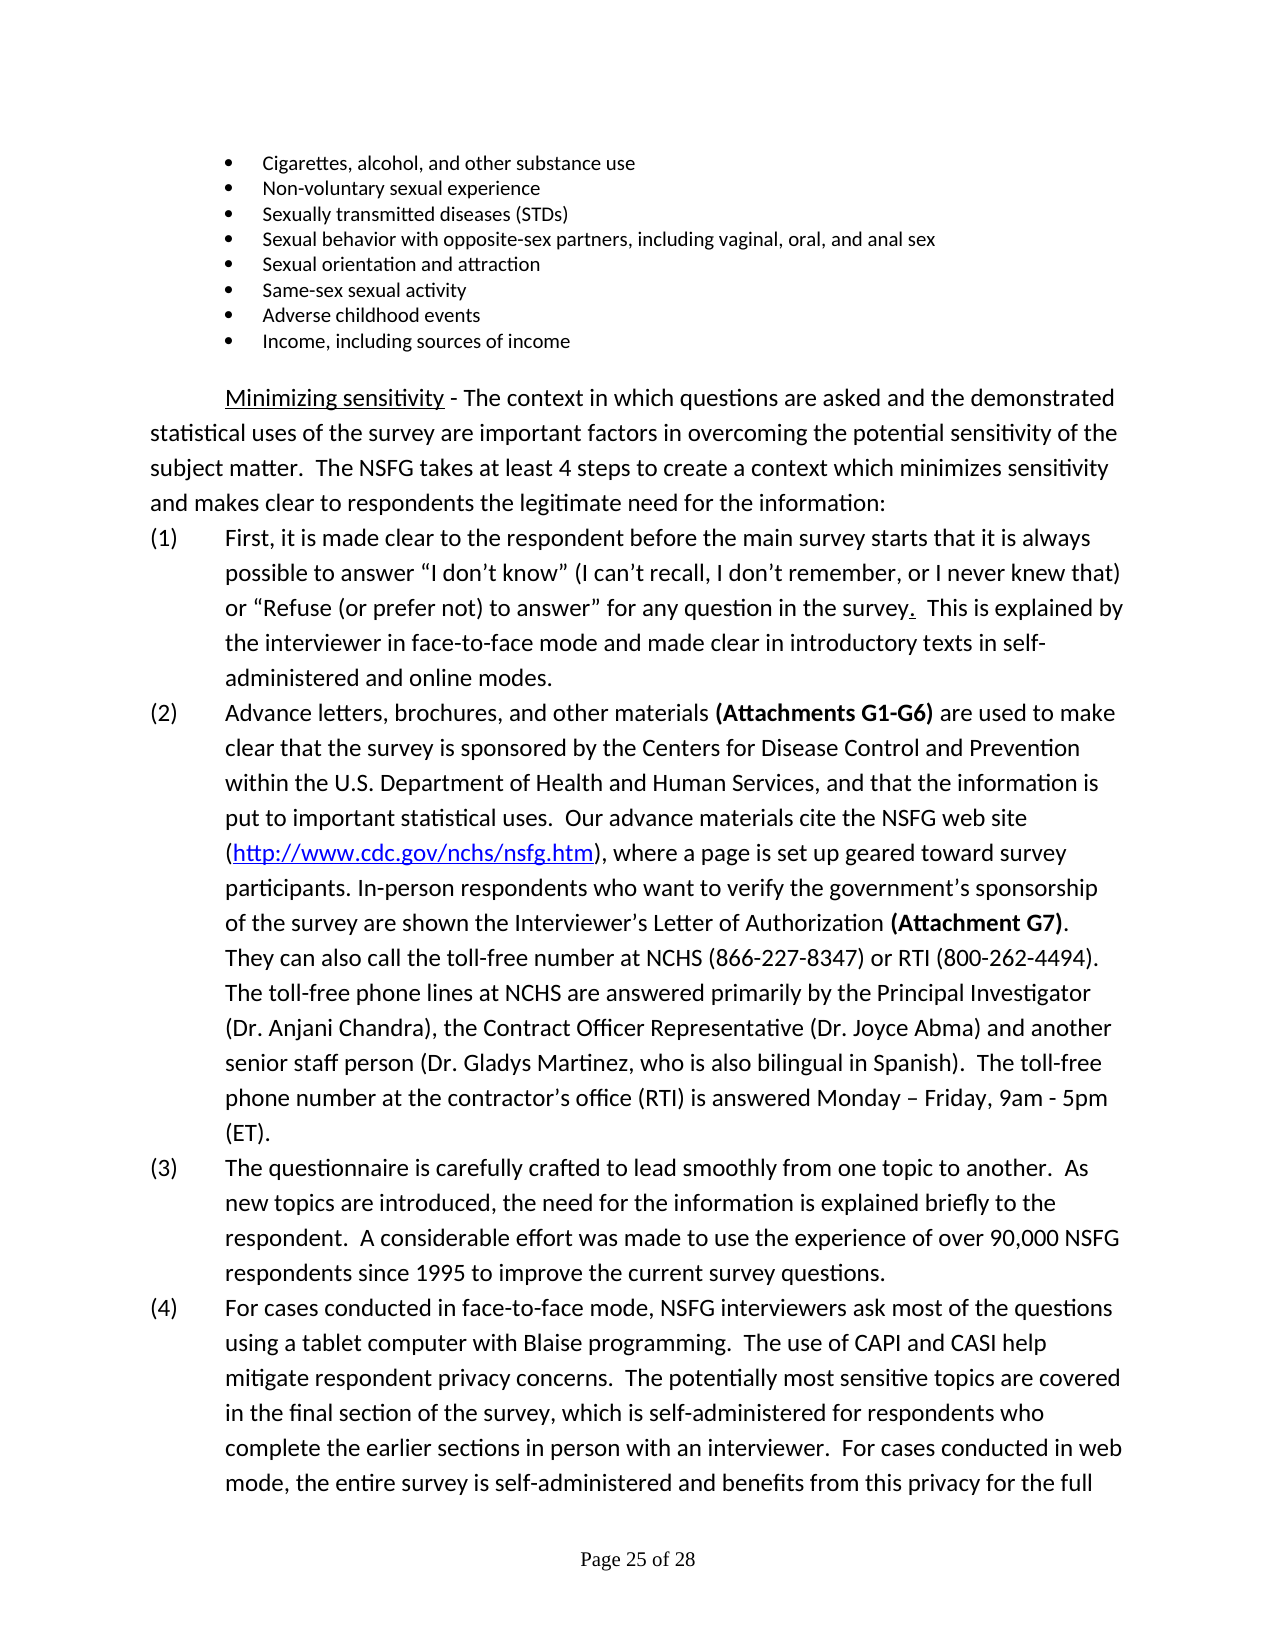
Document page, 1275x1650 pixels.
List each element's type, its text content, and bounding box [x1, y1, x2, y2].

list Sexual behavior with opposite-sex partners, including vaginal, oral, and anal sex [225, 226, 1125, 252]
list Same-sex sexual activity [225, 277, 1125, 302]
list Income, including sources of income [225, 328, 1125, 353]
text (2) Advance letters, brochures, and other materials (Attachments G1-G6) are used to make clear that the survey is sponsored by the Centers for Disease Control and Prevention within the U.S. Department of Health and Human Services, and that the information is put to important statistical uses. Our advance materials cite the NSFG web site (http://www.cdc.gov/nchs/nsfg.htm), where a page is set up geared toward survey participants. In-person respondents who want to verify the government’s sponsorship of the survey are shown the Interviewer’s Letter of Authorization (Attachment G7). They can also call the toll-free number at NCHS (866-227-8347) or RTI (800-262-4494). The toll-free phone lines at NCHS are answered primarily by the Principal Investigator (Dr. Anjani Chandra), the Contract Officer Representative (Dr. Joyce Abma) and another senior staff person (Dr. Gladys Martinez, who is also bilingual in Spanish). The toll-free phone number at the contractor’s office (RTI) is answered Monday – Friday, 9am - 5pm (ET). [150, 697, 1125, 1147]
text (1) First, it is made clear to the respondent before the main survey starts that it is always possible to answer “I don’t know” (I can’t recall, I don’t remember, or I never knew that) or “Refuse (or prefer not) to answer” for any question in the survey. This is explained by the interviewer in face-to-face mode and made clear in introductory texts in self-administered and online modes. [150, 522, 1125, 692]
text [150, 1292, 1125, 1497]
text Minimizing sensitivity - The context in which questions are asked and the demonstrated statistical uses of the survey are important factors in overcoming the potential sensitivity of the subject matter. The NSFG takes at least 4 steps to create a context which minimizes sensitivity and makes clear to respondents the legitimate need for the information: [150, 382, 1125, 517]
list Sexual orientation and attraction [225, 252, 1125, 277]
list Non-voluntary sexual experience [225, 175, 1125, 201]
list Cigarettes, alcohol, and other substance use [225, 150, 1125, 175]
text (3) The questionnaire is carefully crafted to lead smoothly from one topic to another. As new topics are introduced, the need for the information is explained briefly to the respondent. A considerable effort was made to use the experience of over 90,000 NSFG respondents since 1995 to improve the current survey questions. [150, 1152, 1125, 1287]
list Sexually transmitted diseases (STDs) [225, 201, 1125, 226]
list Adverse childhood events [225, 302, 1125, 328]
